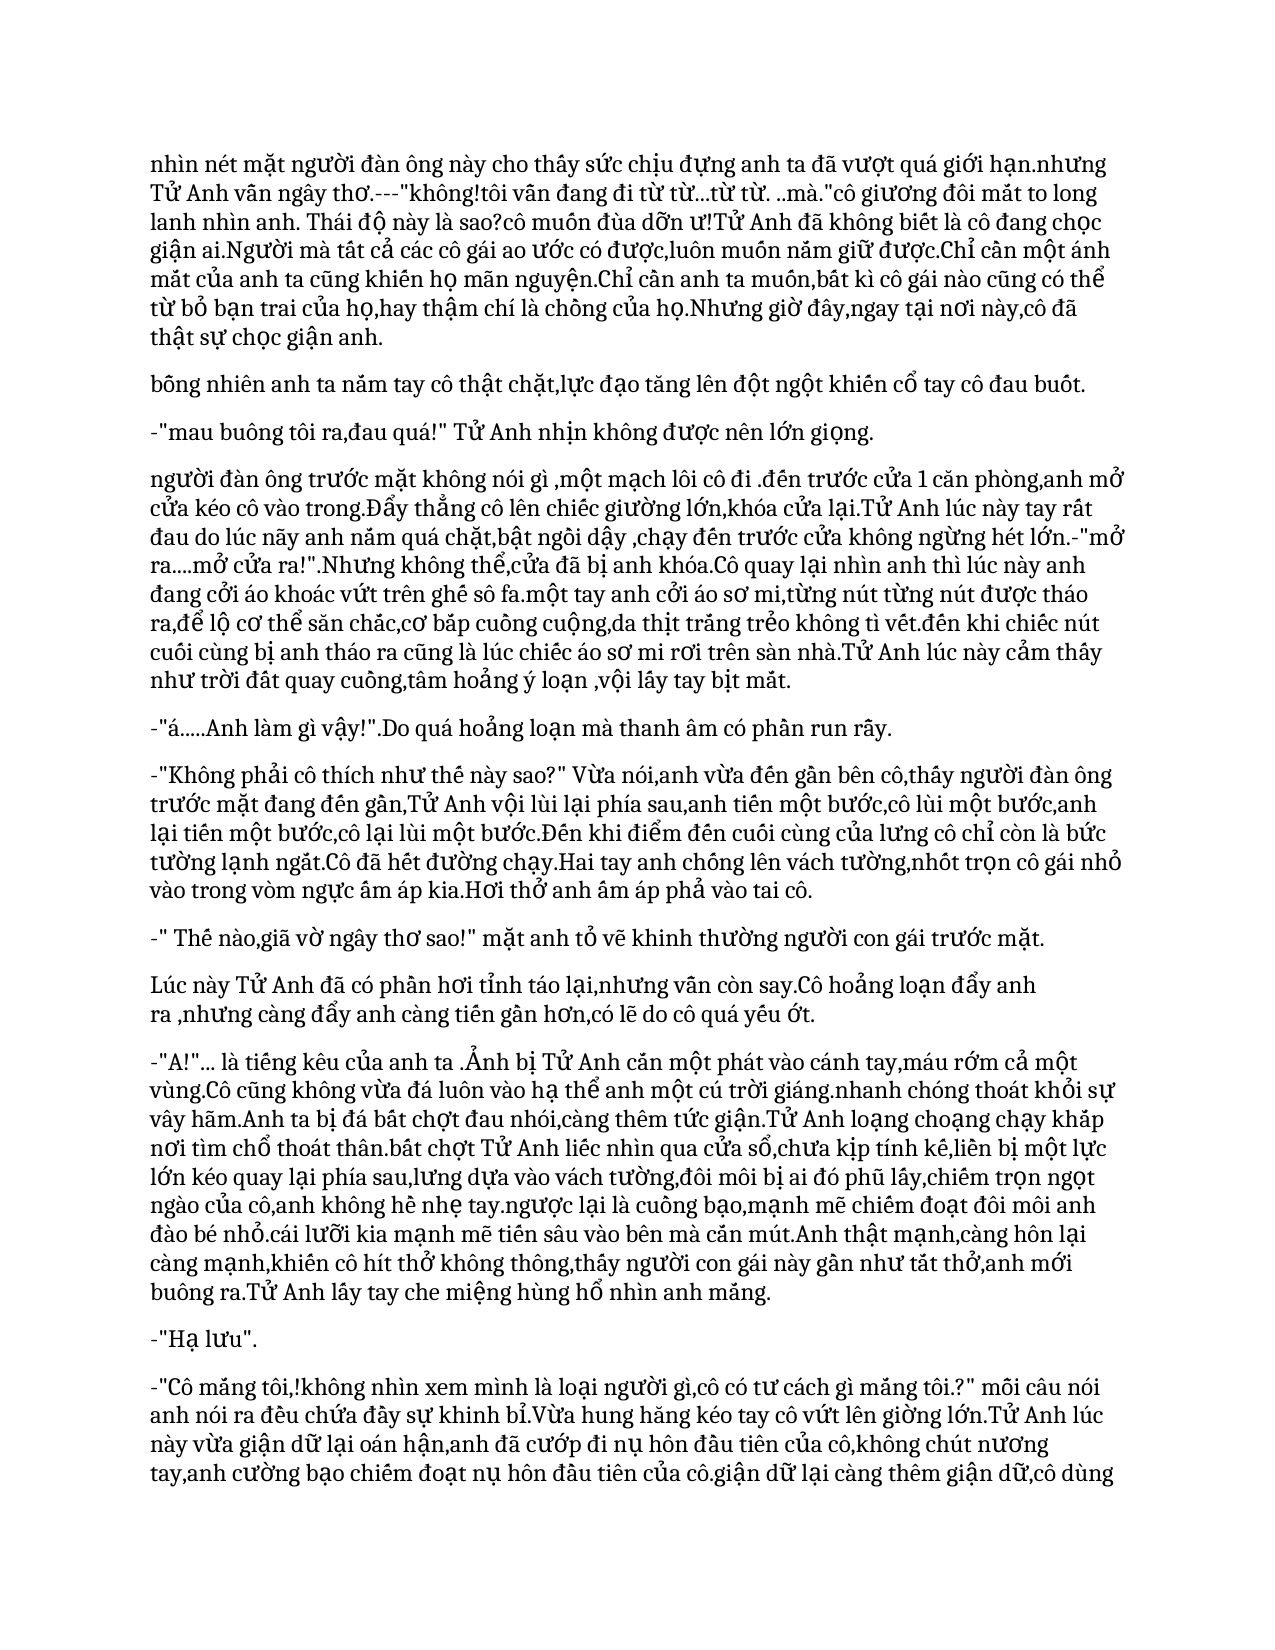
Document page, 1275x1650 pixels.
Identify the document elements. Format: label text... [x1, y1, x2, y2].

text -" Thế nào,giã vờ ngây thơ sao!" mặt anh tỏ vẽ khinh thường người con gái trước mặt. [150, 924, 1125, 952]
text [150, 1372, 1125, 1487]
text nhìn nét mặt người đàn ông này cho thấy sức chịu đựng anh ta đã vượt quá giới hạn.nhưng Tử Anh vẫn ngây thơ.---"không!tôi vẫn đang đi từ từ...từ từ. ..mà."cô giương đôi mắt to long lanh nhìn anh. Thái độ này là sao?cô muốn đùa dỡn ư!Tử Anh đã không biết là cô đang chọc giận ai.Người mà tất cả các cô gái ao ước có được,luôn muốn nắm giữ được.Chỉ cần một ánh mắt của anh ta cũng khiến họ mãn nguyện.Chỉ cần anh ta muốn,bất kì cô gái nào cũng có thể từ bỏ bạn trai của họ,hay thậm chí là chồng của họ.Nhưng giờ đây,ngay tại nơi này,cô đã thật sự chọc giận anh. [150, 150, 1125, 351]
text -"Hạ lưu". [150, 1325, 1125, 1354]
text bỗng nhiên anh ta nắm tay cô thật chặt,lực đạo tăng lên đột ngột khiến cổ tay cô đau buốt. [150, 370, 1125, 399]
text -"mau buông tôi ra,đau quá!" Tử Anh nhịn không được nên lớn giọng. [150, 417, 1125, 446]
text -"á.....Anh làm gì vậy!".Do quá hoảng loạn mà thanh âm có phần run rẫy. [150, 714, 1125, 742]
text người đàn ông trước mặt không nói gì ,một mạch lôi cô đi .đến trước cửa 1 căn phòng,anh mở cửa kéo cô vào trong.Đẩy thẳng cô lên chiếc giường lớn,khóa cửa lại.Tử Anh lúc này tay rất đau do lúc nãy anh nắm quá chặt,bật ngồi dậy ,chạy đến trước cửa không ngừng hét lớn.-"mở ra....mở cửa ra!".Nhưng không thể,cửa đã bị anh khóa.Cô quay lại nhìn anh thì lúc này anh đang cởi áo khoác vứt trên ghế sô fa.một tay anh cởi áo sơ mi,từng nút từng nút được tháo ra,để lộ cơ thể săn chắc,cơ bắp cuồng cuộng,da thịt trắng trẻo không tì vết.đến khi chiếc nút cuối cùng bị anh tháo ra cũng là lúc chiếc áo sơ mi rơi trên sàn nhà.Tử Anh lúc này cảm thấy như trời đất quay cuồng,tâm hoảng ý loạn ,vội lấy tay bịt mắt. [150, 465, 1125, 695]
text Lúc này Tử Anh đã có phần hơi tỉnh táo lại,nhưng vẫn còn say.Cô hoảng loạn đẩy anh ra ,nhưng càng đẩy anh càng tiến gần hơn,có lẽ do cô quá yếu ớt. [150, 971, 1125, 1029]
text -"A!"... là tiếng kêu của anh ta .Ảnh bị Tử Anh cắn một phát vào cánh tay,máu rớm cả một vùng.Cô cũng không vừa đá luôn vào hạ thể anh một cú trời giáng.nhanh chóng thoát khỏi sự vây hãm.Anh ta bị đá bất chợt đau nhói,càng thêm tức giận.Tử Anh loạng choạng chạy khắp nơi tìm chổ thoát thân.bất chợt Tử Anh liếc nhìn qua cửa sổ,chưa kịp tính kế,liền bị một lực lớn kéo quay lại phía sau,lưng dựa vào vách tường,đôi môi bị ai đó phũ lấy,chiếm trọn ngọt ngào của cô,anh không hề nhẹ tay.ngược lại là cuồng bạo,mạnh mẽ chiếm đoạt đôi môi anh đào bé nhỏ.cái lưỡi kia mạnh mẽ tiến sâu vào bên mà cắn mút.Anh thật mạnh,càng hôn lại càng mạnh,khiến cô hít thở không thông,thấy người con gái này gần như tắt thở,anh mới buông ra.Tử Anh lấy tay che miệng hùng hổ nhìn anh mắng. [150, 1047, 1125, 1306]
text -"Không phải cô thích như thế này sao?" Vừa nói,anh vừa đến gần bên cô,thấy người đàn ông trước mặt đang đến gần,Tử Anh vội lùi lại phía sau,anh tiến một bước,cô lùi một bước,anh lại tiến một bước,cô lại lùi một bước.Đến khi điểm đến cuối cùng của lưng cô chỉ còn là bức tường lạnh ngắt.Cô đã hết đường chạy.Hai tay anh chống lên vách tường,nhốt trọn cô gái nhỏ vào trong vòm ngực ấm áp kia.Hơi thở anh ấm áp phả vào tai cô. [150, 761, 1125, 905]
